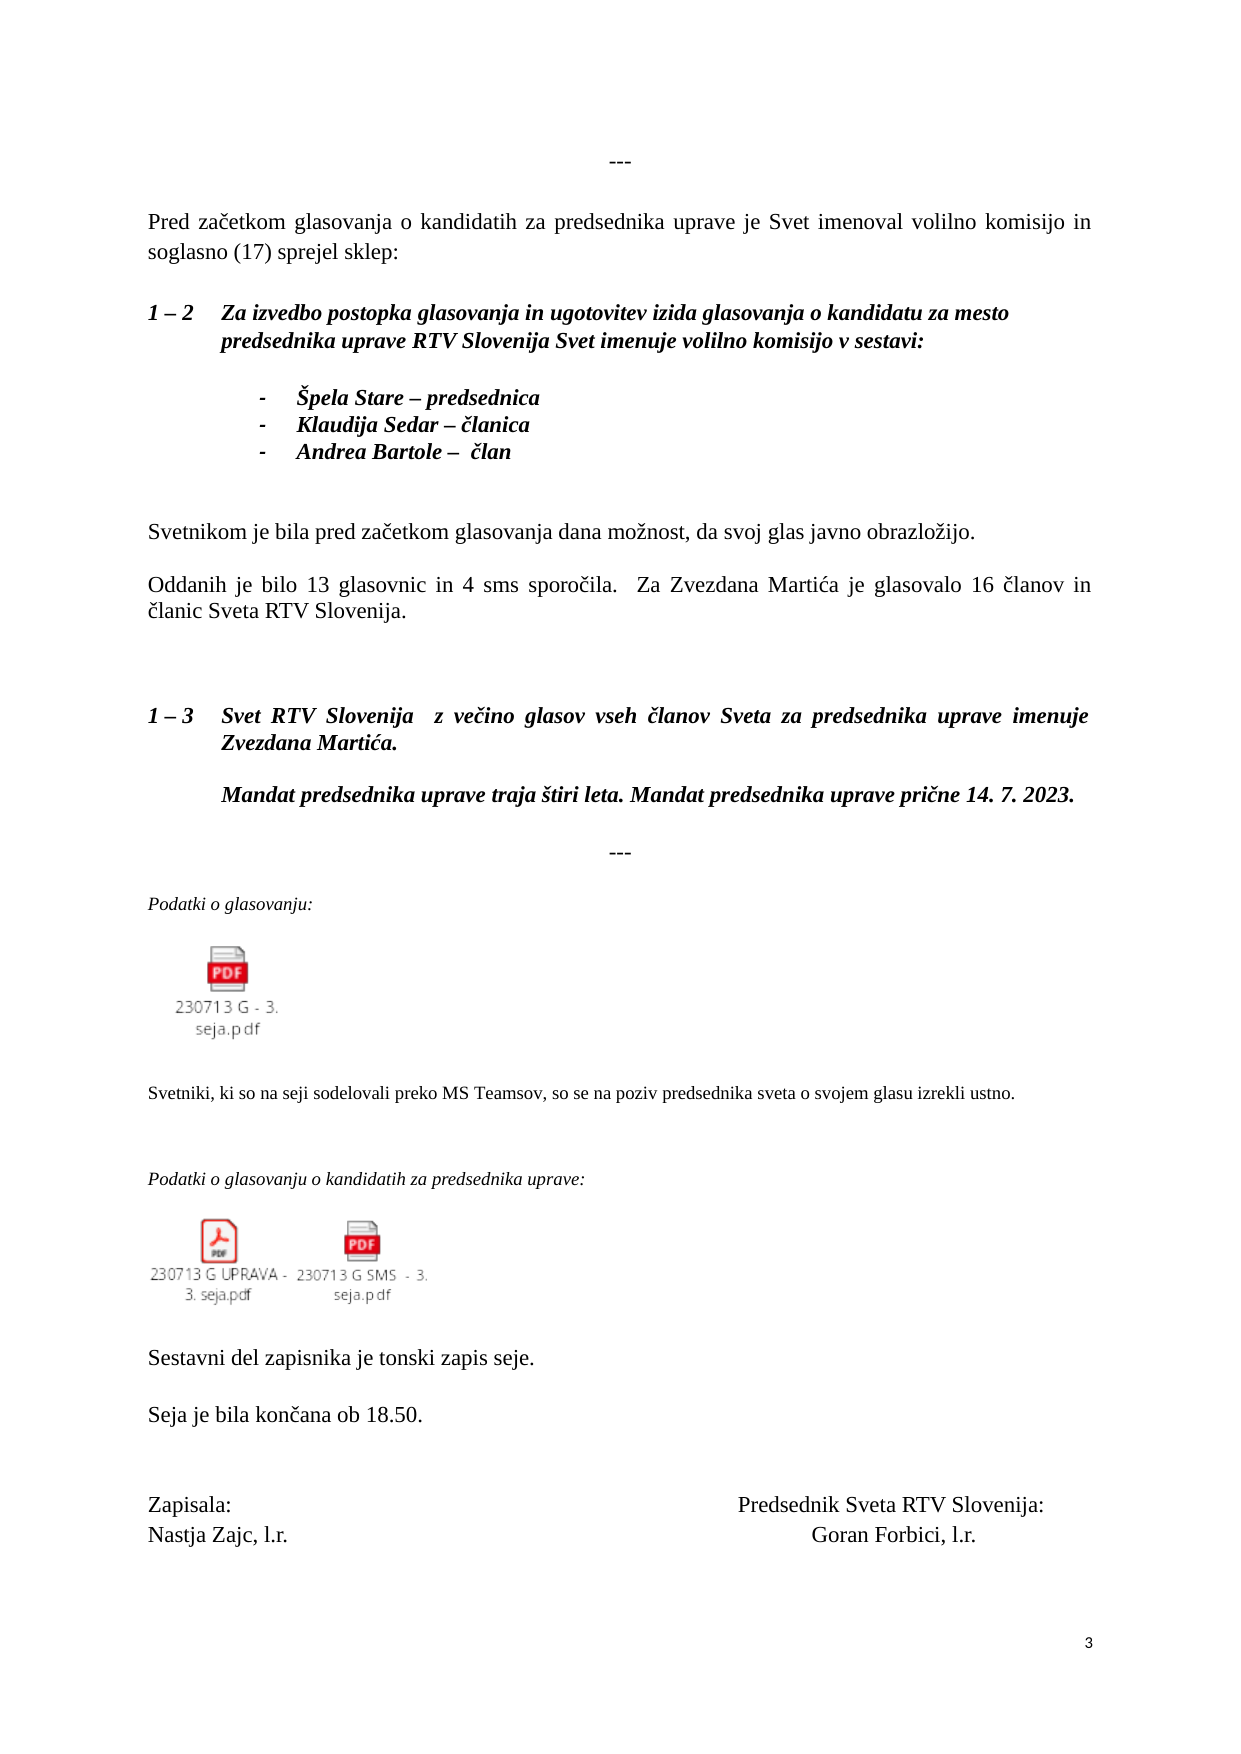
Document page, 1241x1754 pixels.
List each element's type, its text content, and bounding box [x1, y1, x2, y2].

text Svetniki, ki so na seji sodelovali preko MS Teamsov, so se na poziv predsednika sveta o svojem glasu izrekli ustno. [148, 1082, 1093, 1104]
text Svetnikom je bila pred začetkom glasovanja dana možnost, da svoj glas javno obrazložijo. [148, 518, 1093, 544]
text Seja je bila končana ob 18.50. [148, 1401, 1093, 1427]
text Oddanih je bilo 13 glasovnic in 4 sms sporočila. Za Zvezdana Martića je glasovalo 16 članov in članic Sveta RTV Slovenija. [148, 571, 1093, 623]
text predsednika uprave RTV Slovenija Svet imenuje volilno komisijo v sestavi: [148, 327, 1093, 353]
text Pred začetkom glasovanja o kandidatih za predsednika uprave je Svet imenoval volilno komisijo in soglasno (17) sprejel sklep: [148, 208, 1093, 264]
list Klaudija Sedar – članica [259, 411, 1093, 438]
text Podatki o glasovanju: [148, 893, 1093, 914]
text Nastja Zajc, l.r. Goran Forbici, l.r. [148, 1522, 1093, 1548]
list Špela Stare – predsednica [259, 384, 1093, 411]
text --- [148, 148, 1093, 174]
text --- [148, 838, 1093, 864]
text 1 – 3 Svet RTV Slovenija z večino glasov vseh članov Sveta za predsednika uprave imenuje Zvezdana Martića. [148, 702, 1093, 755]
text Zapisala: Predsednik Sveta RTV Slovenija: [148, 1491, 1093, 1518]
list Andrea Bartole – član [259, 438, 1093, 465]
text 1 – 2 Za izvedbo postopka glasovanja in ugotovitev izida glasovanja o kandidatu za mesto [148, 299, 1093, 325]
text Mandat predsednika uprave traja štiri leta. Mandat predsednika uprave prične 14. 7. 2023. [221, 781, 1093, 808]
text Podatki o glasovanju o kandidatih za predsednika uprave: [148, 1168, 1093, 1189]
text Sestavni del zapisnika je tonski zapis seje. [148, 1344, 1093, 1371]
